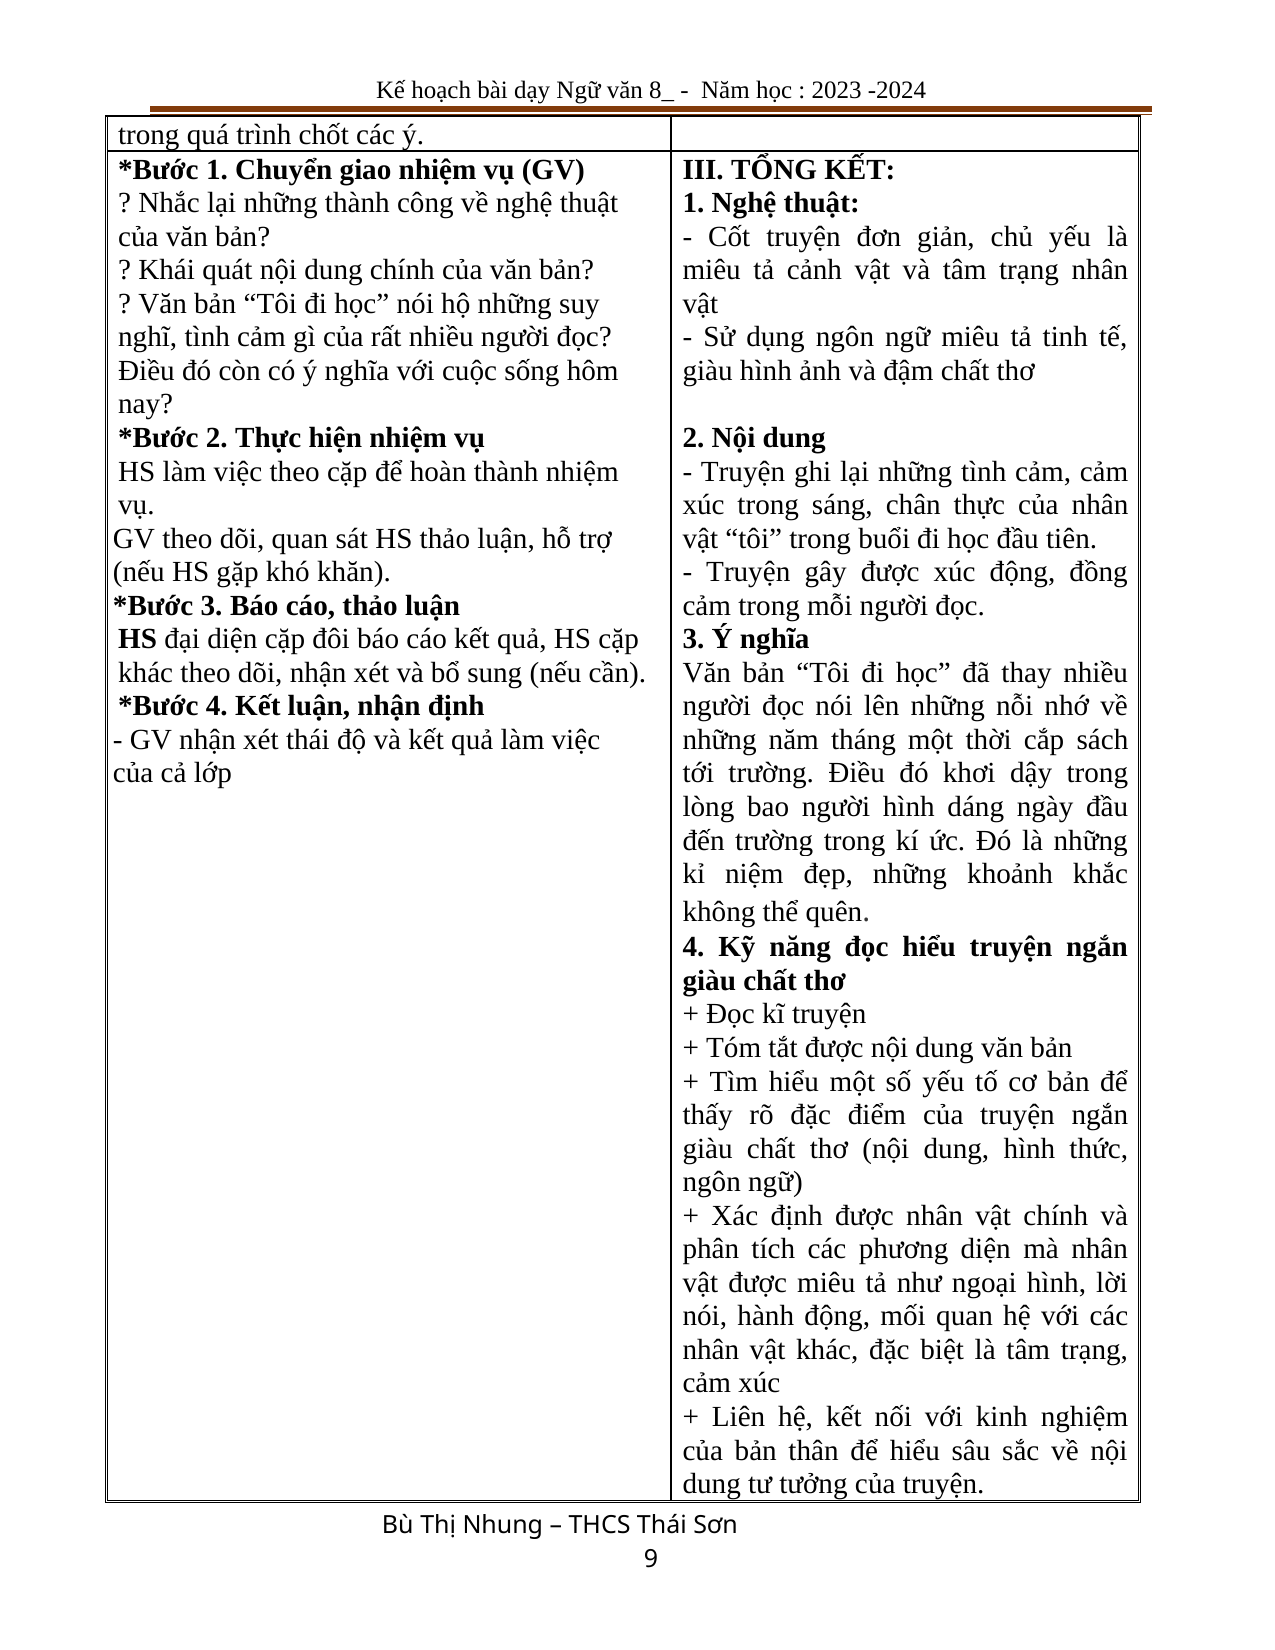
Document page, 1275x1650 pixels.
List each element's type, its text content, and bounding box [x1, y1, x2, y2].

table_cell III. TỔNG KẾT: 1. Nghệ thuật: - Cốt truyện đơn giản, chủ yếu là miêu tả cảnh vật và tâm trạng nhân vật - Sử dụng ngôn ngữ miêu tả tinh tế, giàu hình ảnh và đậm chất thơ 2. Nội dung - Truyện ghi lại những tình cảm, cảm xúc trong sáng, chân thực của nhân vật “tôi” trong buổi đi học đầu tiên. - Truyện gây được xúc động, đồng cảm trong mỗi người đọc. 3. Ý nghĩa Văn bản “Tôi đi học” đã thay nhiều người đọc nói lên những nỗi nhớ về những năm tháng một thời cắp sách tới trường. Điều đó khơi dậy trong lòng bao người hình dáng ngày đầu đến trường trong kí ức. Đó là những kỉ niệm đẹp, những khoảnh khắc không thể quên. 4. Kỹ năng đọc hiểu truyện ngắn giàu chất thơ + Đọc kĩ truyện + Tóm tắt được nội dung văn bản + Tìm hiểu một số yếu tố cơ bản để thấy rõ đặc điểm của truyện ngắn giàu chất thơ (nội dung, hình thức, ngôn ngữ) + Xác định được nhân vật chính và phân tích các phương diện mà nhân vật được miêu tả như ngoại hình, lời nói, hành động, mối quan hệ với các nhân vật khác, đặc biệt là tâm trạng, cảm xúc + Liên hệ, kết nối với kinh nghiệm của bản thân để hiểu sâu sắc về nội dung tư tưởng của truyện. [672, 152, 1138, 1500]
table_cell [672, 117, 1138, 150]
table_cell *Bước 1. Chuyển giao nhiệm vụ (GV) ? Nhắc lại những thành công về nghệ thuật của văn bản? ? Khái quát nội dung chính của văn bản? ? Văn bản “Tôi đi học” nói hộ những suy nghĩ, tình cảm gì của rất nhiều người đọc? Điều đó còn có ý nghĩa với cuộc sống hôm nay? *Bước 2. Thực hiện nhiệm vụ HS làm việc theo cặp để hoàn thành nhiệm vụ. GV theo dõi, quan sát HS thảo luận, hỗ trợ (nếu HS gặp khó khăn). *Bước 3. Báo cáo, thảo luận HS đại diện cặp đôi báo cáo kết quả, HS cặp khác theo dõi, nhận xét và bổ sung (nếu cần). *Bước 4. Kết luận, nhận định - GV nhận xét thái độ và kết quả làm việc của cả lớp [108, 152, 670, 1500]
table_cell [108, 117, 670, 150]
